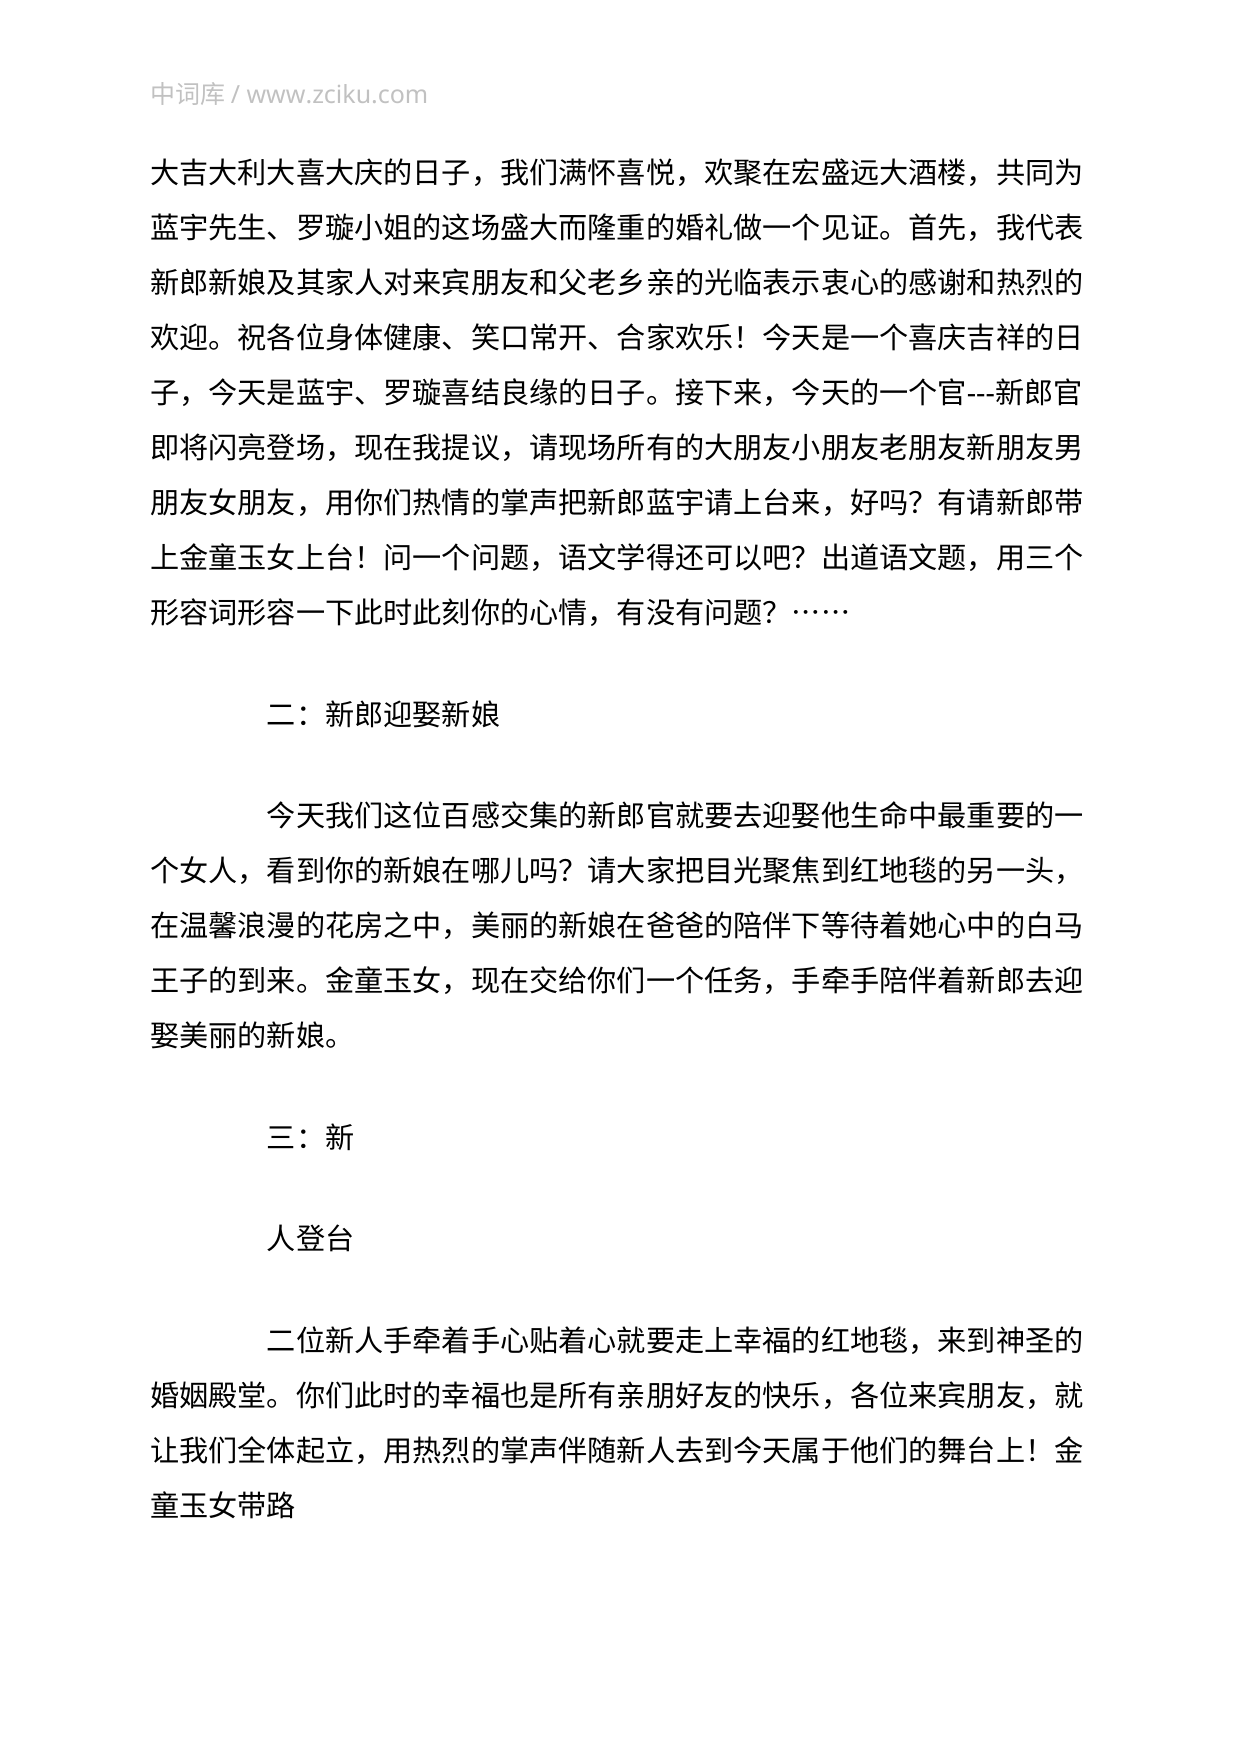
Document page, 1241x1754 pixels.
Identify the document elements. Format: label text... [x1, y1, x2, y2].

text 二位新人手牵着手心贴着心就要走上幸福的红地毯，来到神圣的婚姻殿堂。你们此时的幸福也是所有亲朋好友的快乐，各位来宾朋友，就让我们全体起立，用热烈的掌声伴随新人去到今天属于他们的舞台上！金童玉女带路 [150, 1318, 1090, 1525]
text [150, 150, 1090, 632]
text 二：新郎迎娶新娘 [150, 691, 1090, 733]
text 三：新 [150, 1114, 1090, 1156]
text 今天我们这位百感交集的新郎官就要去迎娶他生命中最重要的一个女人，看到你的新娘在哪儿吗？请大家把目光聚焦到红地毯的另一头，在温馨浪漫的花房之中，美丽的新娘在爸爸的陪伴下等待着她心中的白马王子的到来。金童玉女，现在交给你们一个任务，手牵手陪伴着新郎去迎娶美丽的新娘。 [150, 793, 1090, 1055]
text 人登台 [150, 1216, 1090, 1258]
